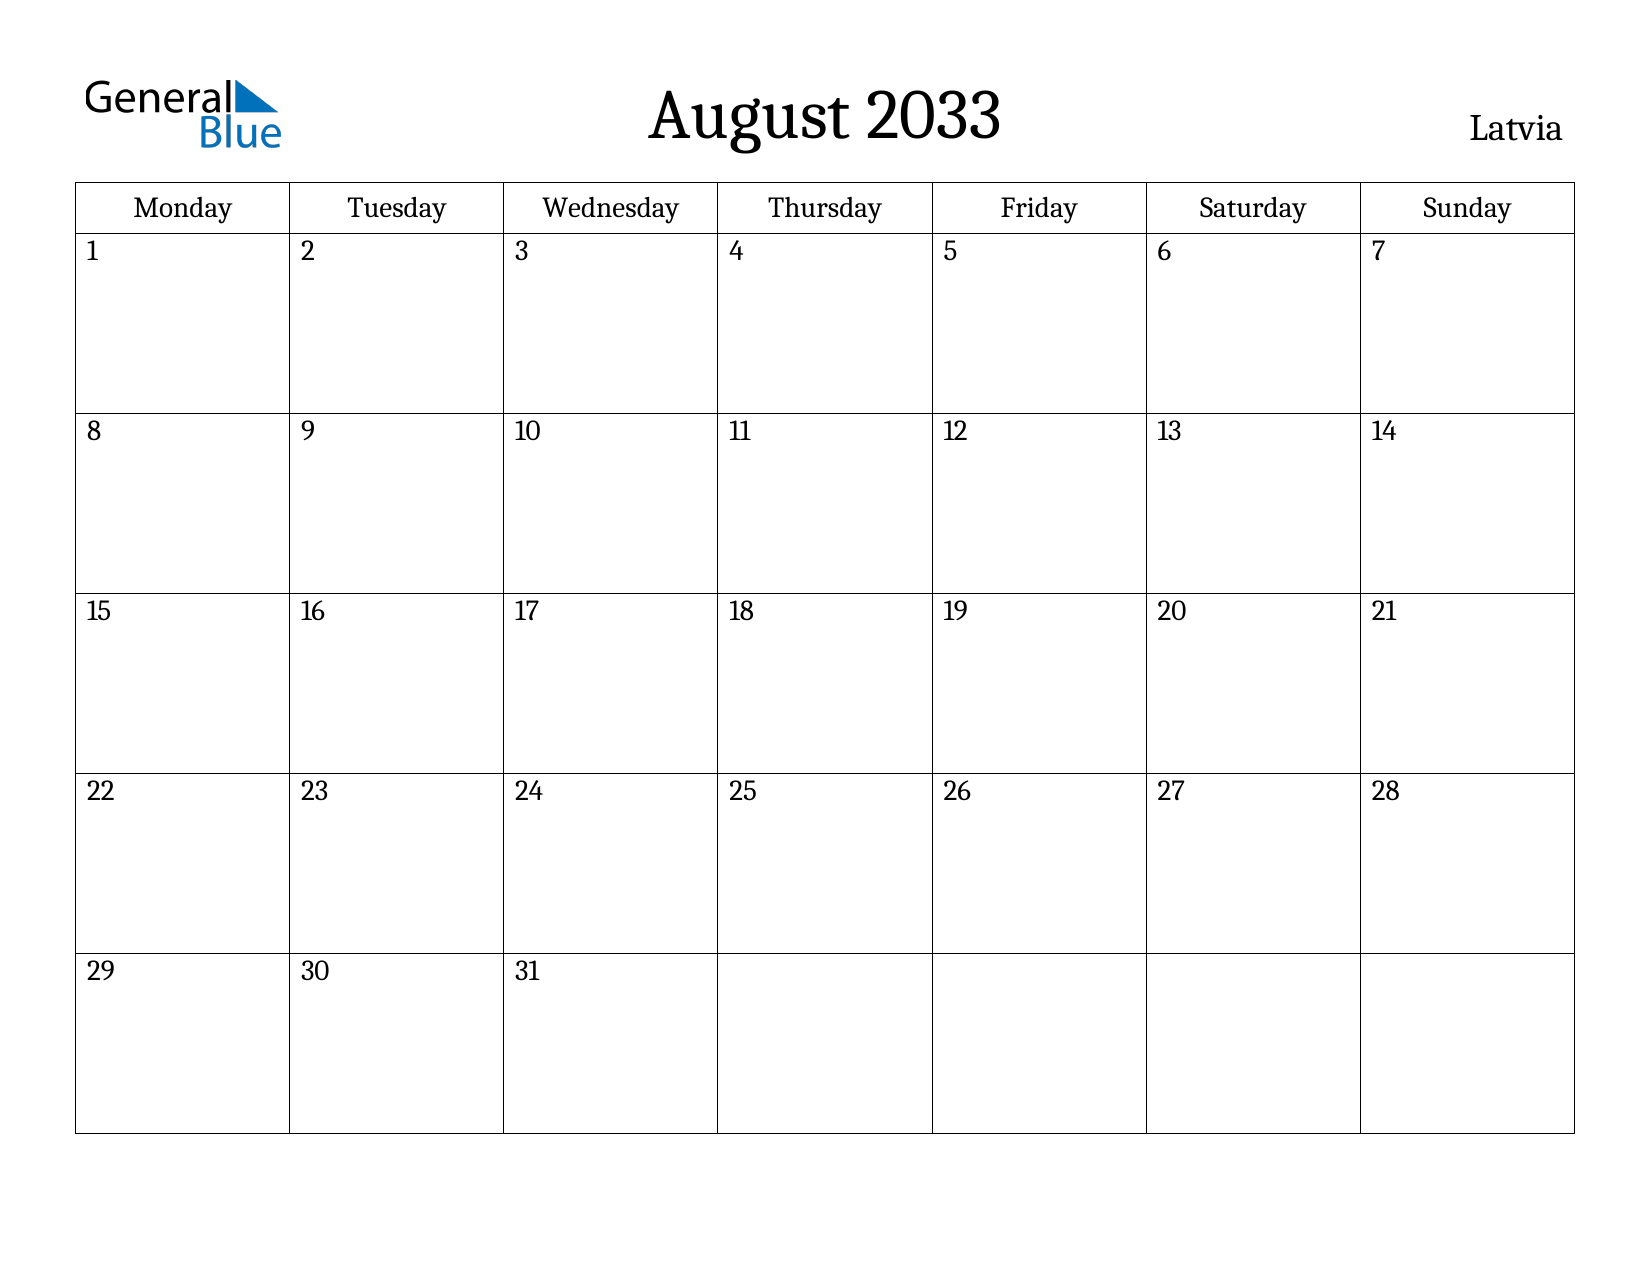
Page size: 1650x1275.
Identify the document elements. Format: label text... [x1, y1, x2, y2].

table_cell 30 [290, 954, 503, 987]
table_cell 4 [718, 234, 932, 267]
table_cell 20 [1147, 594, 1360, 627]
table_cell [1361, 448, 1574, 593]
table_cell [718, 988, 932, 1133]
table_cell [933, 267, 1146, 413]
table_cell 25 [718, 774, 932, 807]
table_cell [290, 267, 503, 413]
table_cell 27 [1147, 774, 1360, 807]
table_cell 1 [76, 234, 289, 267]
table_cell 17 [504, 594, 717, 627]
table_cell 22 [76, 774, 289, 807]
table_cell 2 [290, 234, 503, 267]
table_cell 9 [290, 414, 503, 447]
table_cell [76, 808, 289, 953]
table_cell 23 [290, 774, 503, 807]
table_cell [1147, 808, 1360, 953]
table_cell 5 [933, 234, 1146, 267]
table_cell [1147, 448, 1360, 593]
table_cell Saturday [1147, 183, 1360, 233]
table_cell [76, 448, 289, 593]
table_cell 28 [1361, 774, 1574, 807]
table_cell [933, 954, 1146, 987]
table_cell [290, 988, 503, 1133]
table_cell [933, 627, 1146, 773]
table_cell [1361, 627, 1574, 773]
table_cell 15 [76, 594, 289, 627]
table_header [76, 75, 503, 182]
table_cell [1147, 627, 1360, 773]
table_cell [933, 808, 1146, 953]
table_cell 10 [504, 414, 717, 447]
table_cell 29 [76, 954, 289, 987]
table_cell [76, 267, 289, 413]
picture [86, 80, 281, 148]
table_cell 7 [1361, 234, 1574, 267]
table_cell Sunday [1361, 183, 1574, 233]
table_cell [718, 448, 932, 593]
table_cell 21 [1361, 594, 1574, 627]
table_cell Wednesday [504, 183, 717, 233]
table_cell 16 [290, 594, 503, 627]
table_cell [718, 808, 932, 953]
table_cell 18 [718, 594, 932, 627]
table_cell [504, 988, 717, 1133]
table_cell 26 [933, 774, 1146, 807]
table_cell [1361, 267, 1574, 413]
table_cell [718, 627, 932, 773]
table_cell [1361, 954, 1574, 987]
table_cell [504, 808, 717, 953]
table_cell [504, 448, 717, 593]
table_cell Monday [76, 183, 289, 233]
table_cell [933, 988, 1146, 1133]
table_cell [76, 988, 289, 1133]
table_cell [1361, 988, 1574, 1133]
table_cell 3 [504, 234, 717, 267]
table_cell Friday [933, 183, 1146, 233]
table_cell [290, 627, 503, 773]
table_cell 11 [718, 414, 932, 447]
table_cell [504, 627, 717, 773]
table_cell [504, 267, 717, 413]
table_cell [933, 448, 1146, 593]
table_cell 12 [933, 414, 1146, 447]
table_cell [1361, 808, 1574, 953]
table_cell 6 [1147, 234, 1360, 267]
table_cell Tuesday [290, 183, 503, 233]
table_cell 19 [933, 594, 1146, 627]
table_cell 31 [504, 954, 717, 987]
table_cell 13 [1147, 414, 1360, 447]
table_header August 2033 [504, 75, 1146, 182]
table_cell [290, 448, 503, 593]
table_cell Thursday [718, 183, 932, 233]
table_cell [76, 627, 289, 773]
table_header Latvia [1146, 75, 1574, 182]
table_cell [718, 267, 932, 413]
table_cell [1147, 267, 1360, 413]
table_cell [1147, 954, 1360, 987]
table_cell 14 [1361, 414, 1574, 447]
table_cell [1147, 988, 1360, 1133]
table_cell 24 [504, 774, 717, 807]
table_cell [290, 808, 503, 953]
table_cell [718, 954, 932, 987]
table_cell 8 [76, 414, 289, 447]
